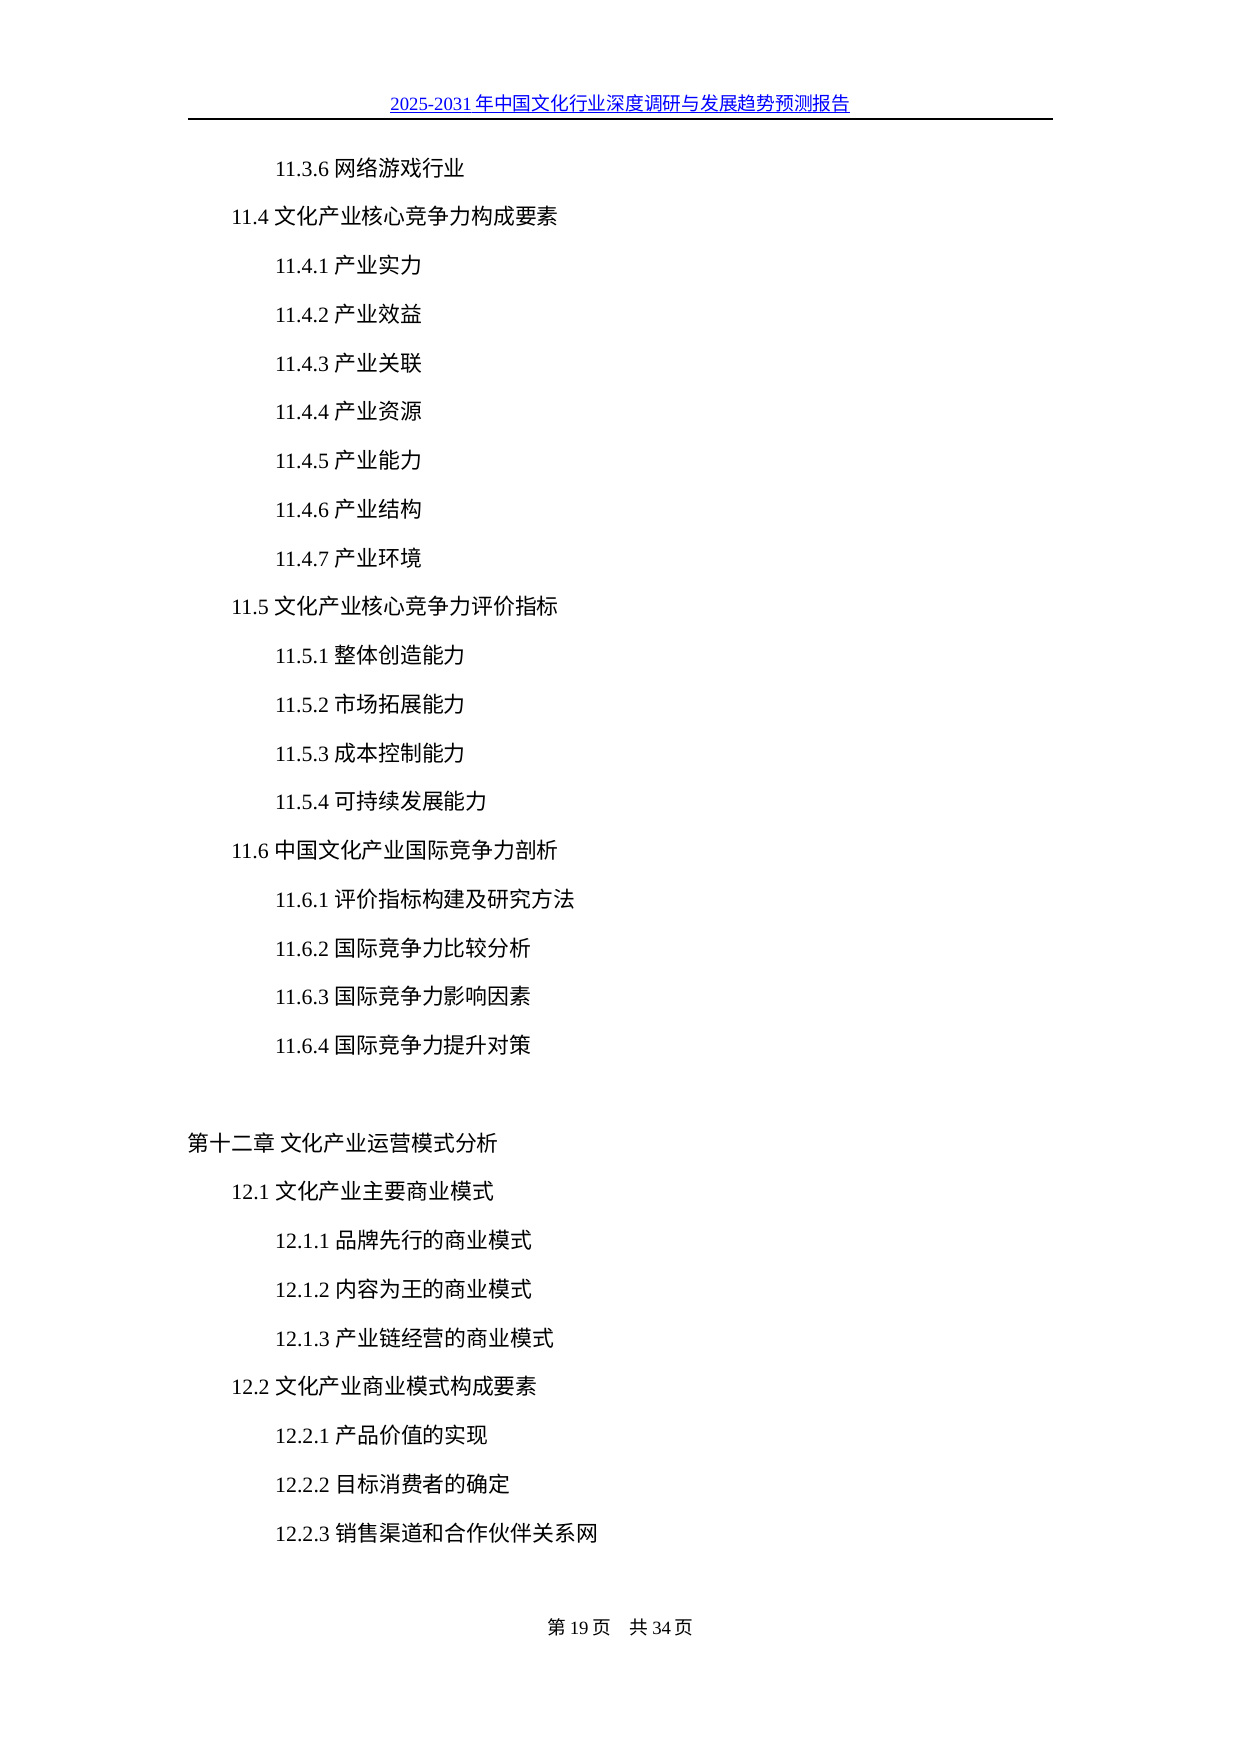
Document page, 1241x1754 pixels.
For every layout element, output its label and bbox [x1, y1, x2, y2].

text [187, 150, 1053, 1548]
